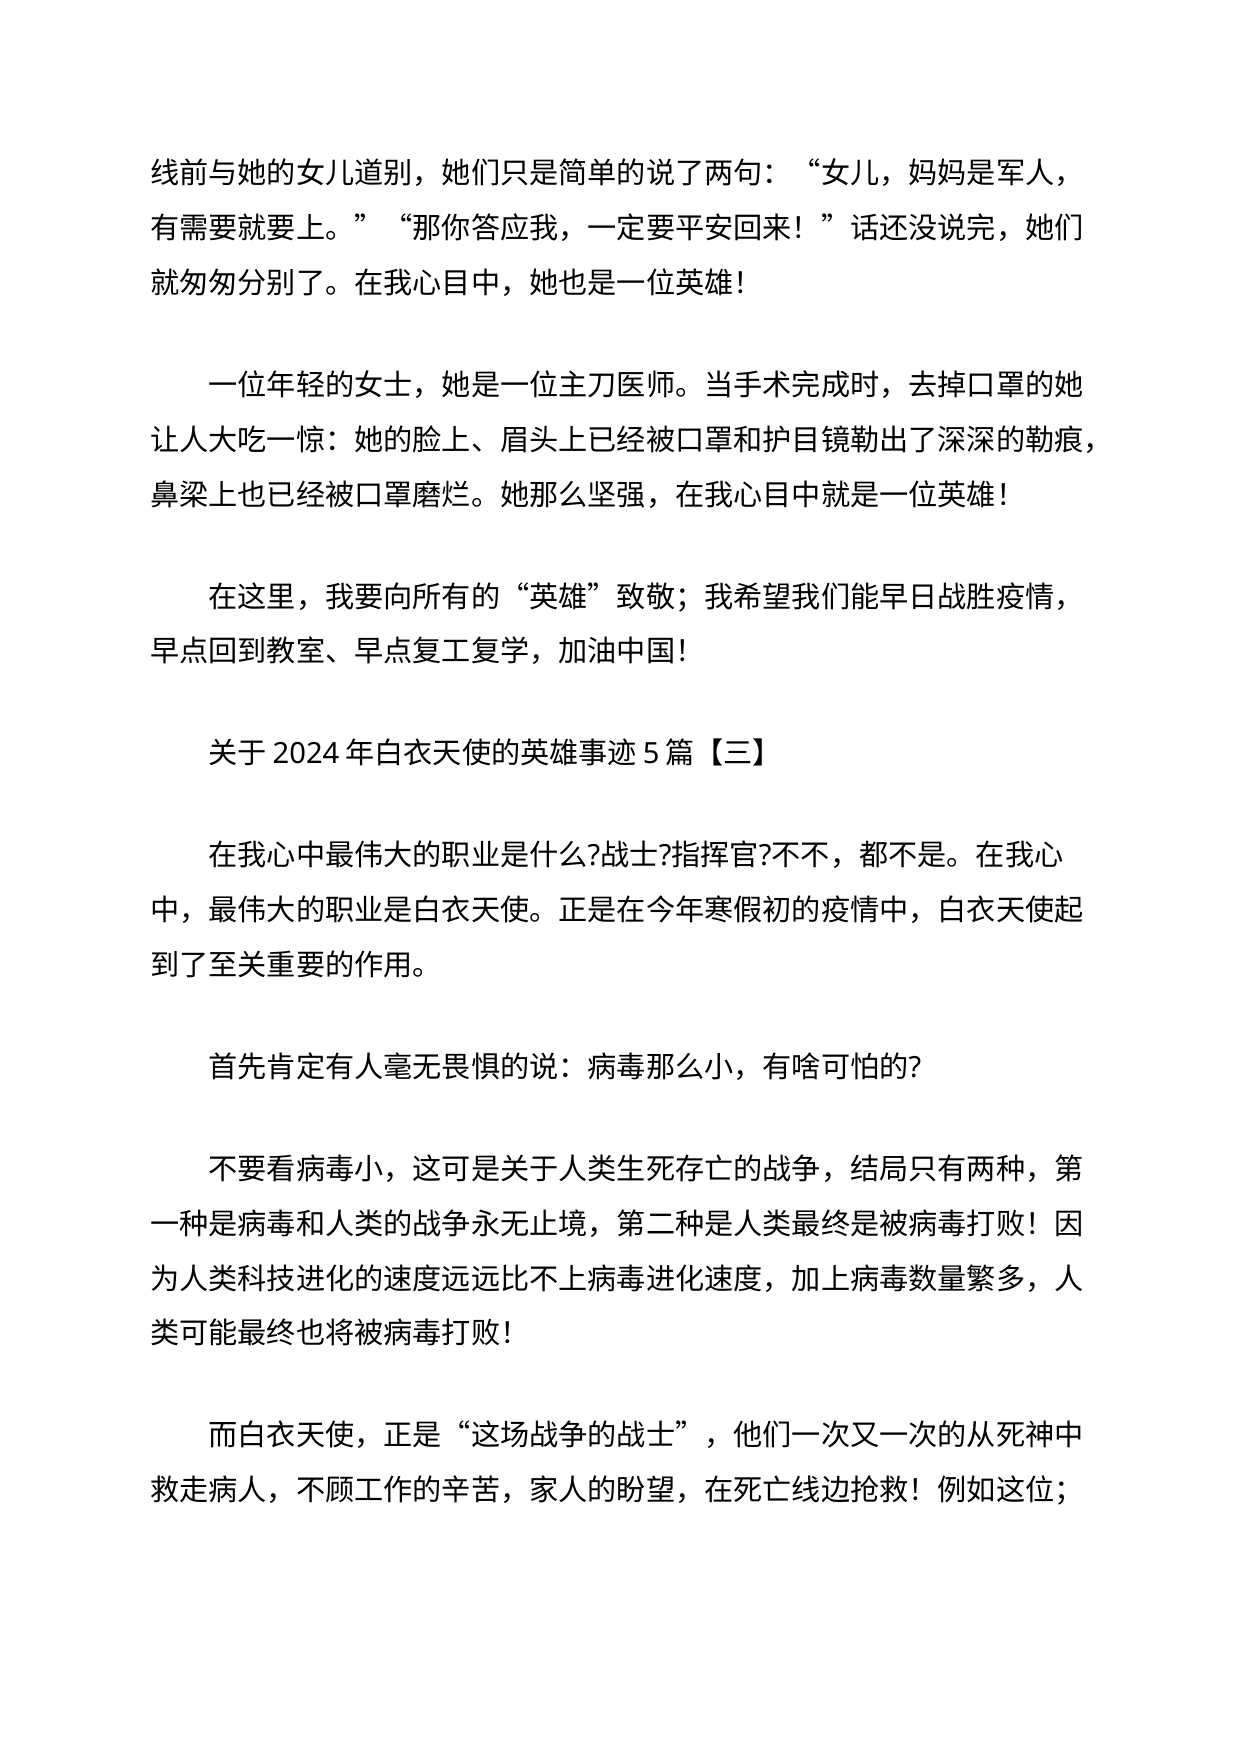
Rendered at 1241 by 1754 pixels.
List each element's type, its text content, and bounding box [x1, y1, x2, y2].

text 而白衣天使，正是“这场战争的战士”，他们一次又一次的从死神中救走病人，不顾工作的辛苦，家人的盼望，在死亡线边抢救！例如这位； [150, 1412, 1090, 1509]
text 首先肯定有人毫无畏惧的说：病毒那么小，有啥可怕的? [150, 1043, 1090, 1086]
text 在这里，我要向所有的“英雄”致敬；我希望我们能早日战胜疫情，早点回到教室、早点复工复学，加油中国！ [150, 573, 1090, 670]
text 不要看病毒小，这可是关于人类生死存亡的战争，结局只有两种，第一种是病毒和人类的战争永无止境，第二种是人类最终是被病毒打败！因为人类科技进化的速度远远比不上病毒进化速度，加上病毒数量繁多，人类可能最终也将被病毒打败！ [150, 1145, 1090, 1352]
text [150, 150, 1090, 302]
text 一位年轻的女士，她是一位主刀医师。当手术完成时，去掉口罩的她让人大吃一惊：她的脸上、眉头上已经被口罩和护目镜勒出了深深的勒痕，鼻梁上也已经被口罩磨烂。她那么坚强，在我心目中就是一位英雄！ [150, 362, 1090, 514]
text 在我心中最伟大的职业是什么?战士?指挥官?不不，都不是。在我心中，最伟大的职业是白衣天使。正是在今年寒假初的疫情中，白衣天使起到了至关重要的作用。 [150, 832, 1090, 984]
text 关于2024年白衣天使的英雄事迹5篇【三】 [150, 730, 1090, 772]
